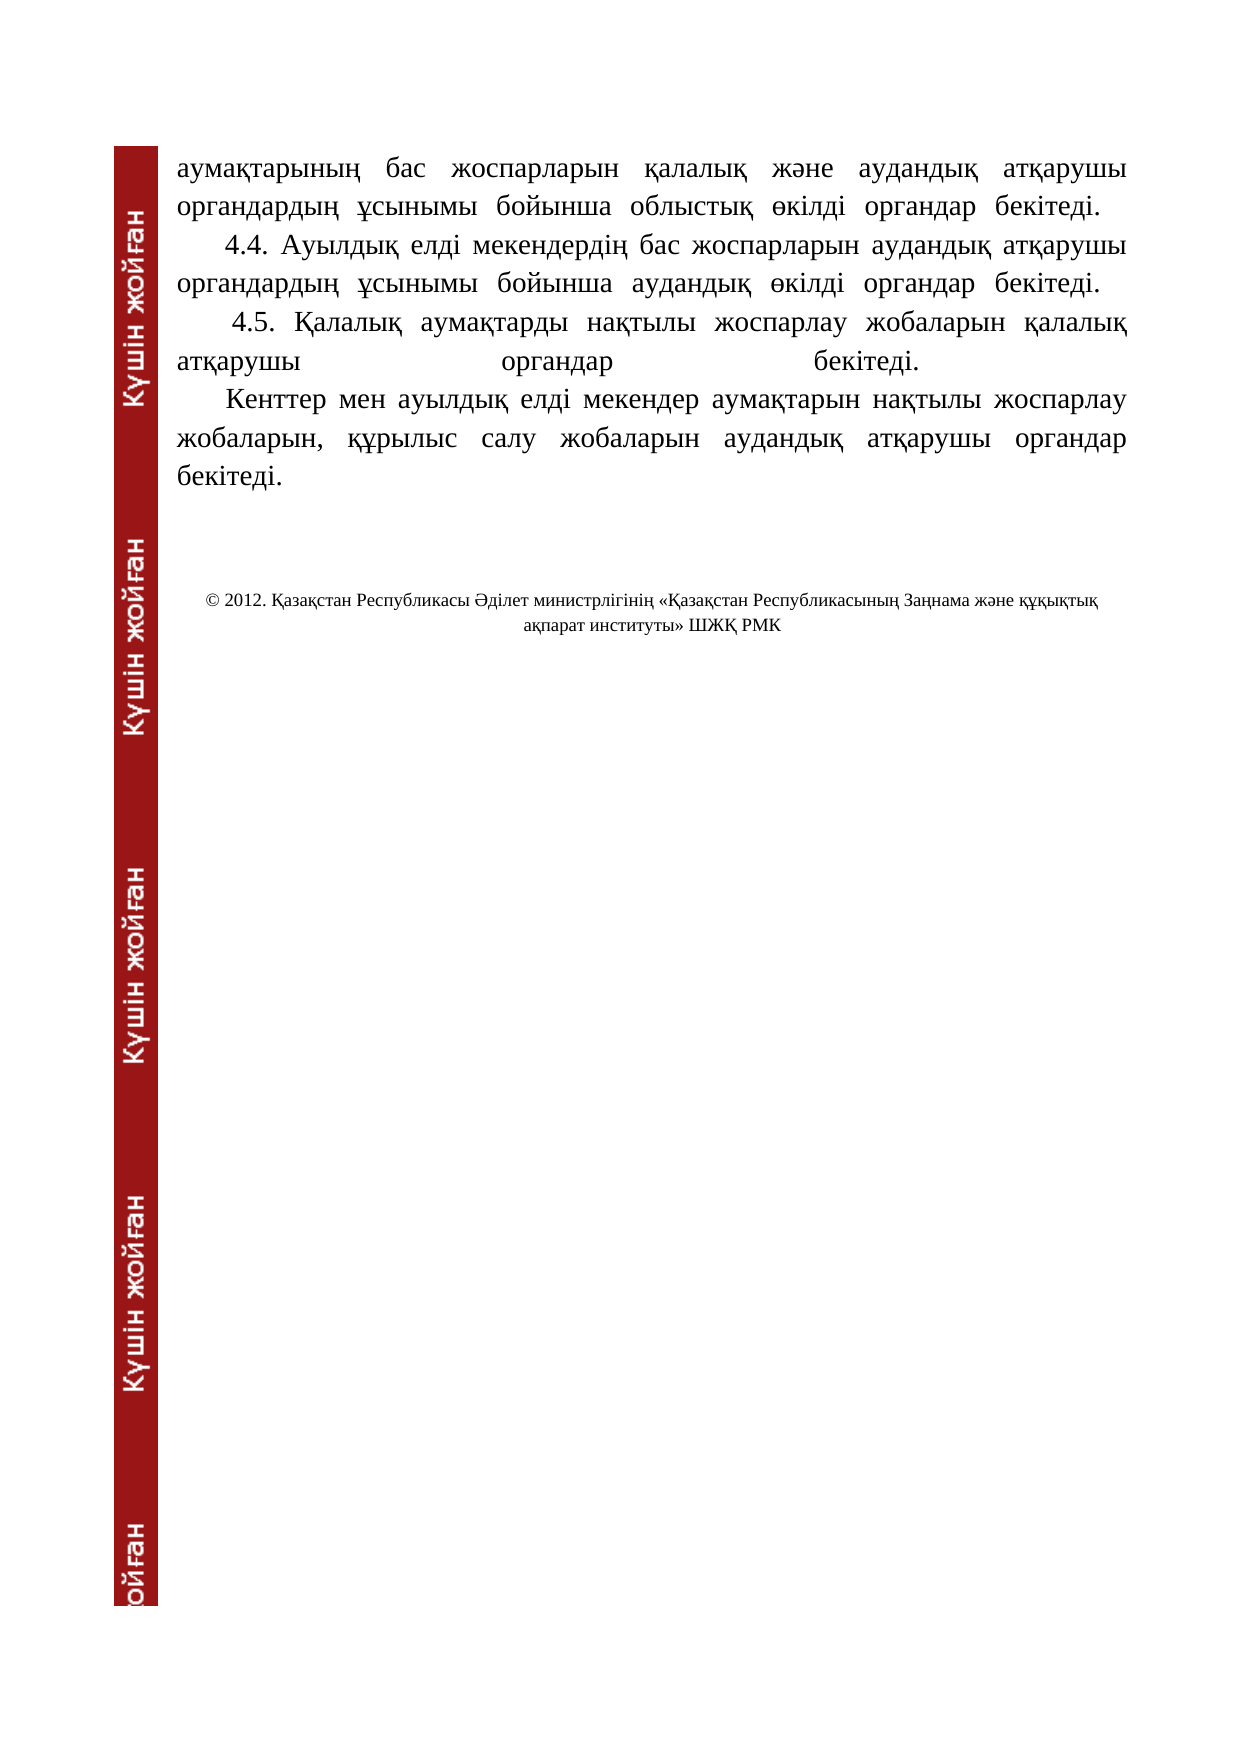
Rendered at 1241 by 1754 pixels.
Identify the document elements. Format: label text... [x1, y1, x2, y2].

picture [114, 492, 158, 589]
text © 2012. Қазақстан Республикасы Әділет министрлігінің «Қазақстан Республикасының Заңнама және құқықтық ақпарат институты» ШЖҚ РМК [112, 589, 1128, 635]
picture [114, 635, 158, 1606]
picture [114, 146, 158, 150]
